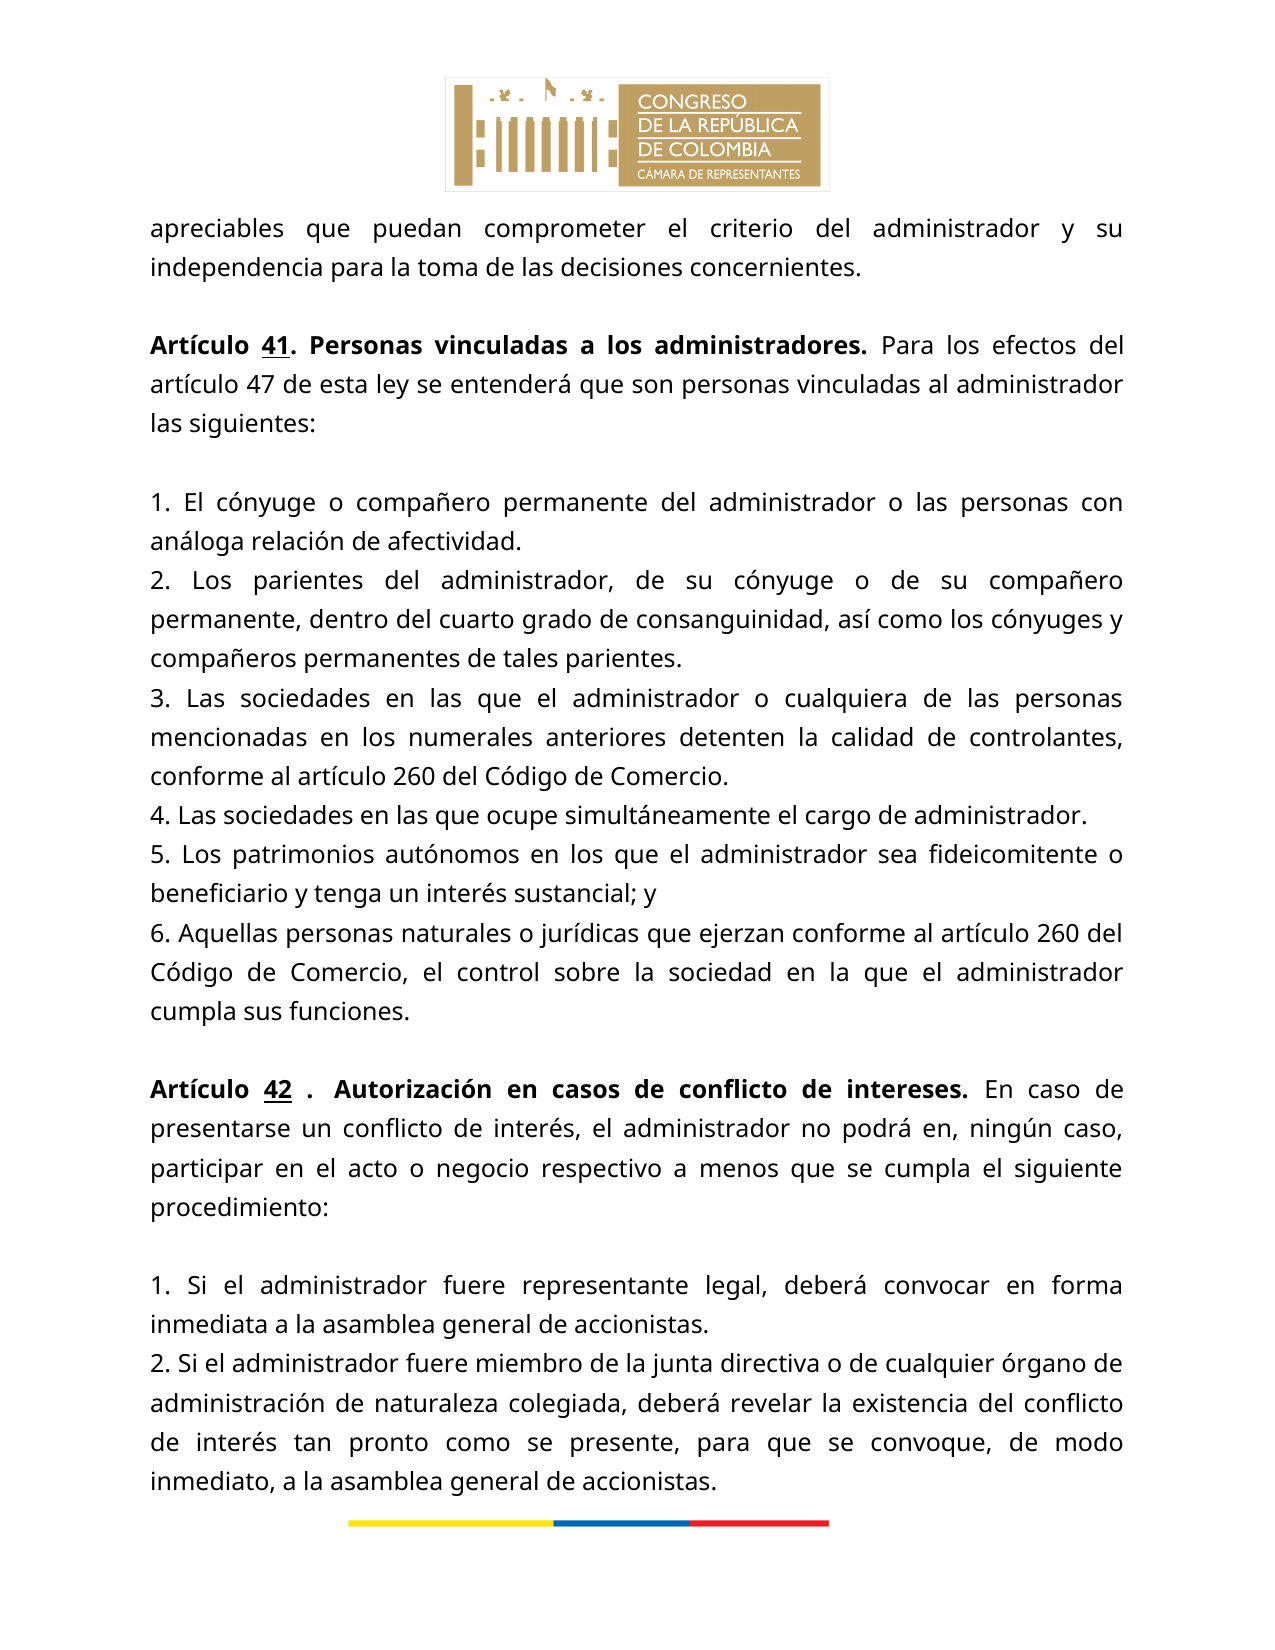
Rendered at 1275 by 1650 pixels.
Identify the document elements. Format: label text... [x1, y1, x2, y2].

text 6. Aquellas personas naturales o jurídicas que ejerzan conforme al artículo 260 del Código de Comercio, el control sobre la sociedad en la que el administrador cumpla sus funciones. [150, 915, 1124, 1028]
text 4. Las sociedades en las que ocupe simultáneamente el cargo de administrador. [150, 798, 1124, 832]
text 2. Si el administrador fuere miembro de la junta directiva o de cualquier órgano de administración de naturaleza colegiada, deberá revelar la existencia del conflicto de interés tan pronto como se presente, para que se convoque, de modo inmediato, a la asamblea general de accionistas. [150, 1346, 1124, 1498]
text 1. El cónyuge o compañero permanente del administrador o las personas con análoga relación de afectividad. [150, 484, 1124, 558]
text 3. Las sociedades en las que el administrador o cualquiera de las personas mencionadas en los numerales anteriores detenten la calidad de controlantes, conforme al artículo 260 del Código de Comercio. [150, 680, 1124, 793]
text Artículo 41. Personas vinculadas a los administradores. Para los efectos del artículo 47 de esta ley se entenderá que son personas vinculadas al administrador las siguientes: [150, 328, 1124, 440]
text 1. Si el administrador fuere representante legal, deberá convocar en forma inmediata a la asamblea general de accionistas. [150, 1268, 1124, 1341]
text 2. Los parientes del administrador, de su cónyuge o de su compañero permanente, dentro del cuarto grado de consanguinidad, así como los cónyuges y compañeros permanentes de tales parientes. [150, 563, 1124, 675]
picture [445, 77, 830, 192]
text 5. Los patrimonios autónomos en los que el administrador sea fideicomitente o beneficiario y tenga un interés sustancial; y [150, 837, 1124, 910]
picture [333, 1518, 845, 1530]
text Artículo 42 . Autorización en casos de conflicto de intereses. En caso de presentarse un conflicto de interés, el administrador no podrá en, ningún caso, participar en el acto o negocio respectivo a menos que se cumpla el siguiente procedimiento: [150, 1072, 1124, 1223]
